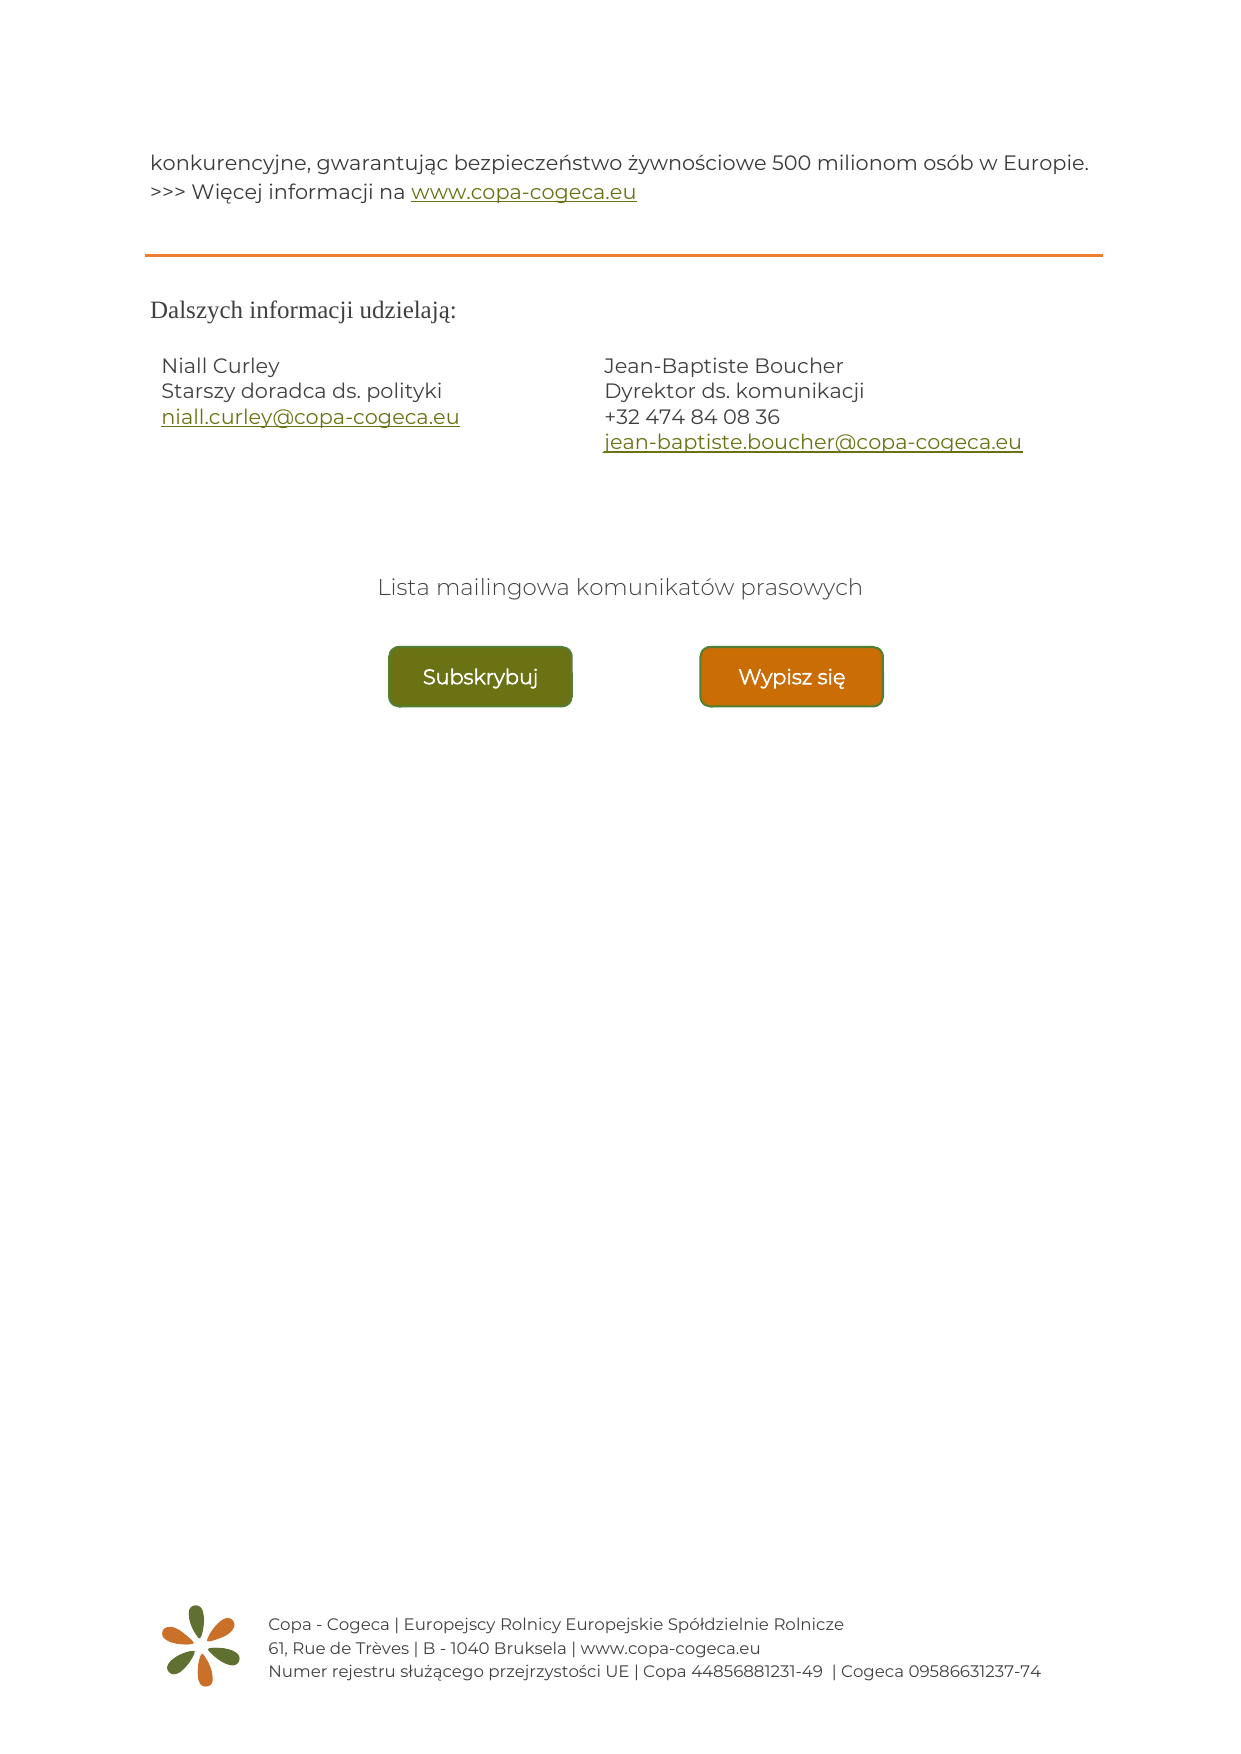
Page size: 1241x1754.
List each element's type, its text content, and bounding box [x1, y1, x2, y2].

text Lista mailingowa komunikatów prasowych [150, 573, 1090, 601]
table_header Jean-Baptiste Boucher Dyrektor ds. komunikacji +32 474 84 08 36 jean-baptiste.boucher@copa-cogeca.eu [593, 353, 1089, 476]
table_header Niall Curley Starszy doradca ds. polityki niall.curley@copa-cogeca.eu [150, 353, 593, 476]
picture [160, 1604, 242, 1688]
